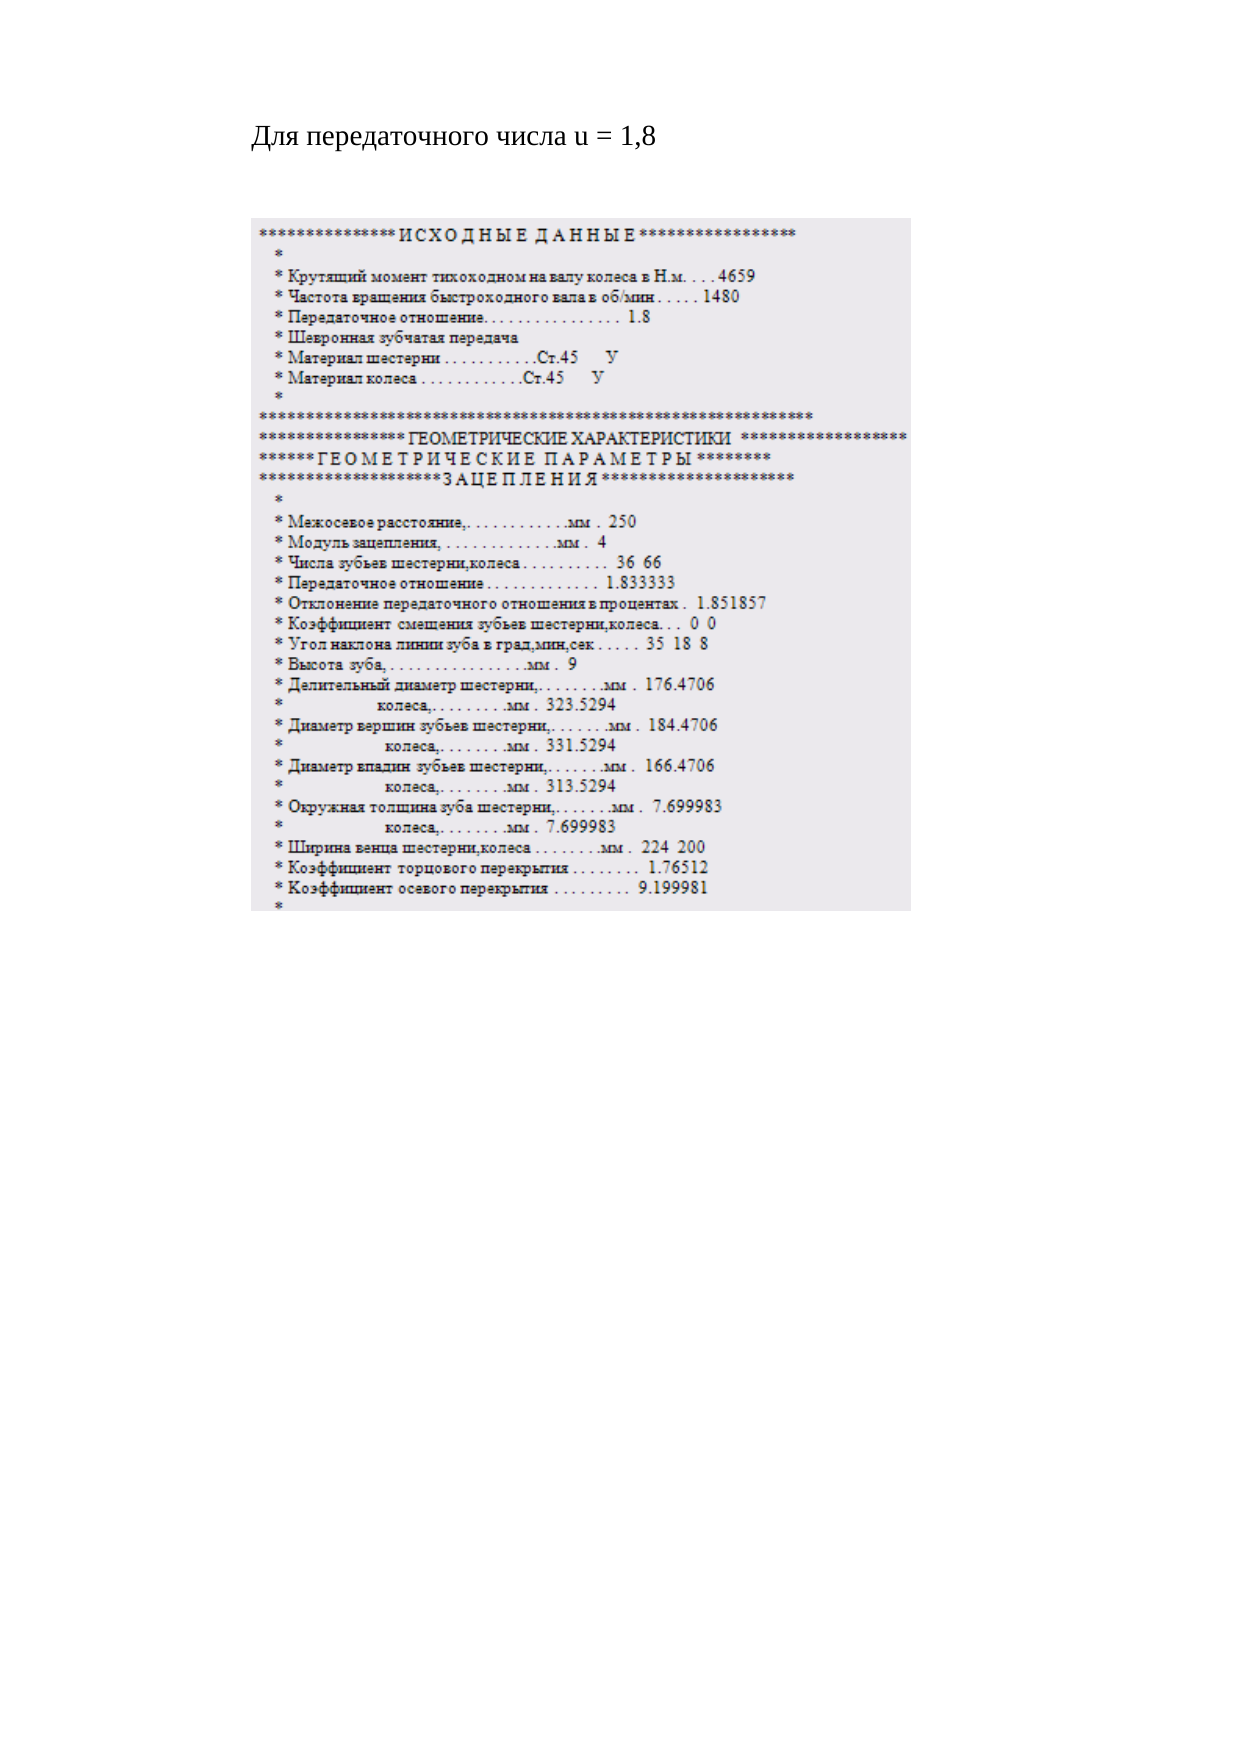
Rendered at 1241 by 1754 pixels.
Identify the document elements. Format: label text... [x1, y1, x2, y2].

text Для передаточного числа u = 1,8 [177, 118, 1152, 152]
picture [251, 218, 911, 911]
